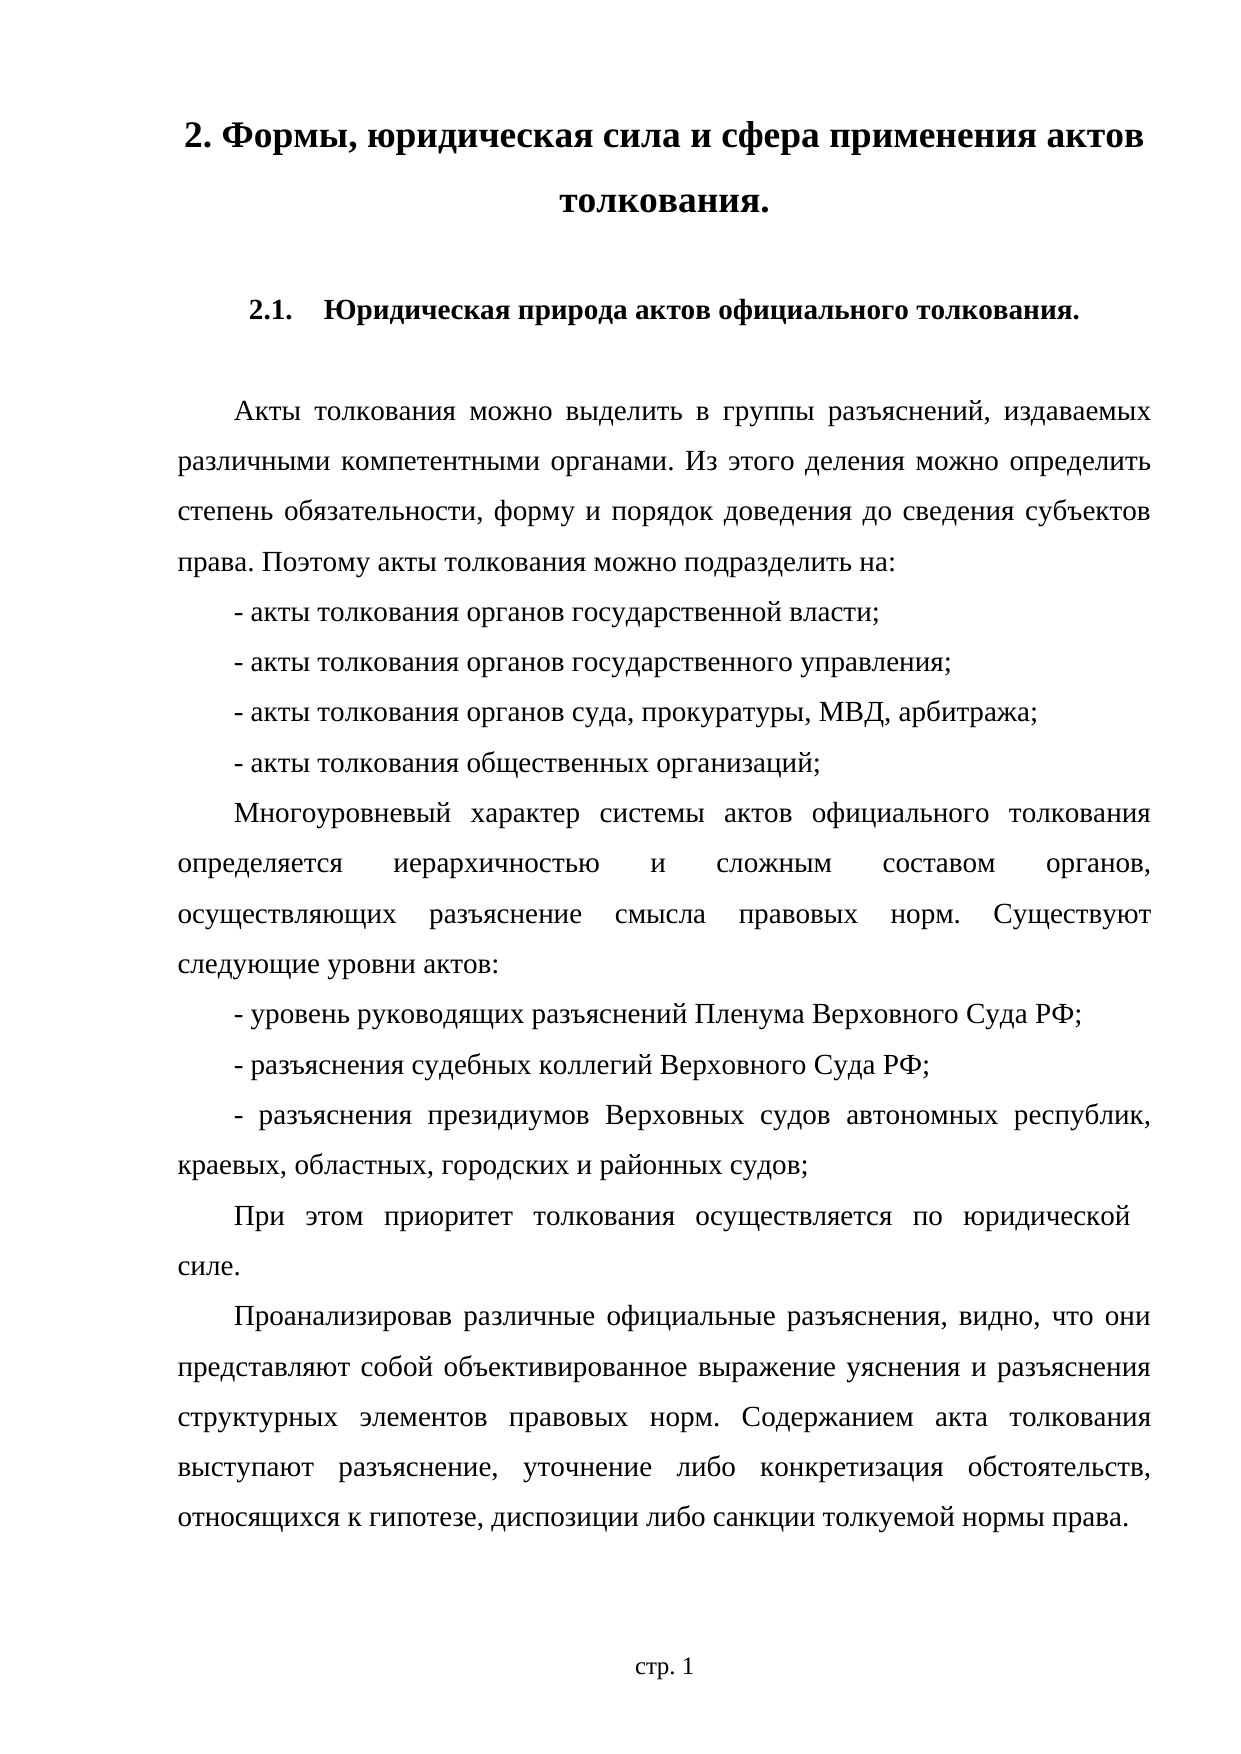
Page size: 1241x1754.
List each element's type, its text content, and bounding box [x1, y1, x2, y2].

text - разъяснения судебных коллегий Верховного Суда РФ; [177, 1047, 1152, 1080]
text Акты толкования можно выделить в группы разъяснений, издаваемых различными компетентными органами. Из этого деления можно определить степень обязательности, форму и порядок доведения до сведения субъектов права. Поэтому акты толкования можно подразделить на: [177, 393, 1152, 577]
text При этом приоритет толкования осуществляется по юридической силе. [177, 1198, 1152, 1282]
text 2. Формы, юридическая сила и сфера применения актов толкования. [177, 112, 1152, 220]
text Проанализировав различные официальные разъяснения, видно, что они представляют собой объективированное выражение уяснения и разъяснения структурных элементов правовых норм. Содержанием акта толкования выступают разъяснение, уточнение либо конкретизация обстоятельств, относящихся к гипотезе, диспозиции либо санкции толкуемой нормы права. [177, 1298, 1152, 1533]
list Юридическая природа актов официального толкования. [177, 292, 1152, 326]
text - акты толкования органов государственной власти; [177, 594, 1152, 627]
text - акты толкования органов суда, прокуратуры, МВД, арбитража; [177, 694, 1152, 728]
text - разъяснения президиумов Верховных судов автономных республик, краевых, областных, городских и районных судов; [177, 1097, 1152, 1181]
text Многоуровневый характер системы актов официального толкования определяется иерархичностью и сложным составом органов, осуществляющих разъяснение смысла правовых норм. Существуют следующие уровни актов: [177, 795, 1152, 980]
text - акты толкования общественных организаций; [177, 745, 1152, 778]
text - уровень руководящих разъяснений Пленума Верховного Суда РФ; [177, 996, 1152, 1030]
text - акты толкования органов государственного управления; [177, 644, 1152, 678]
